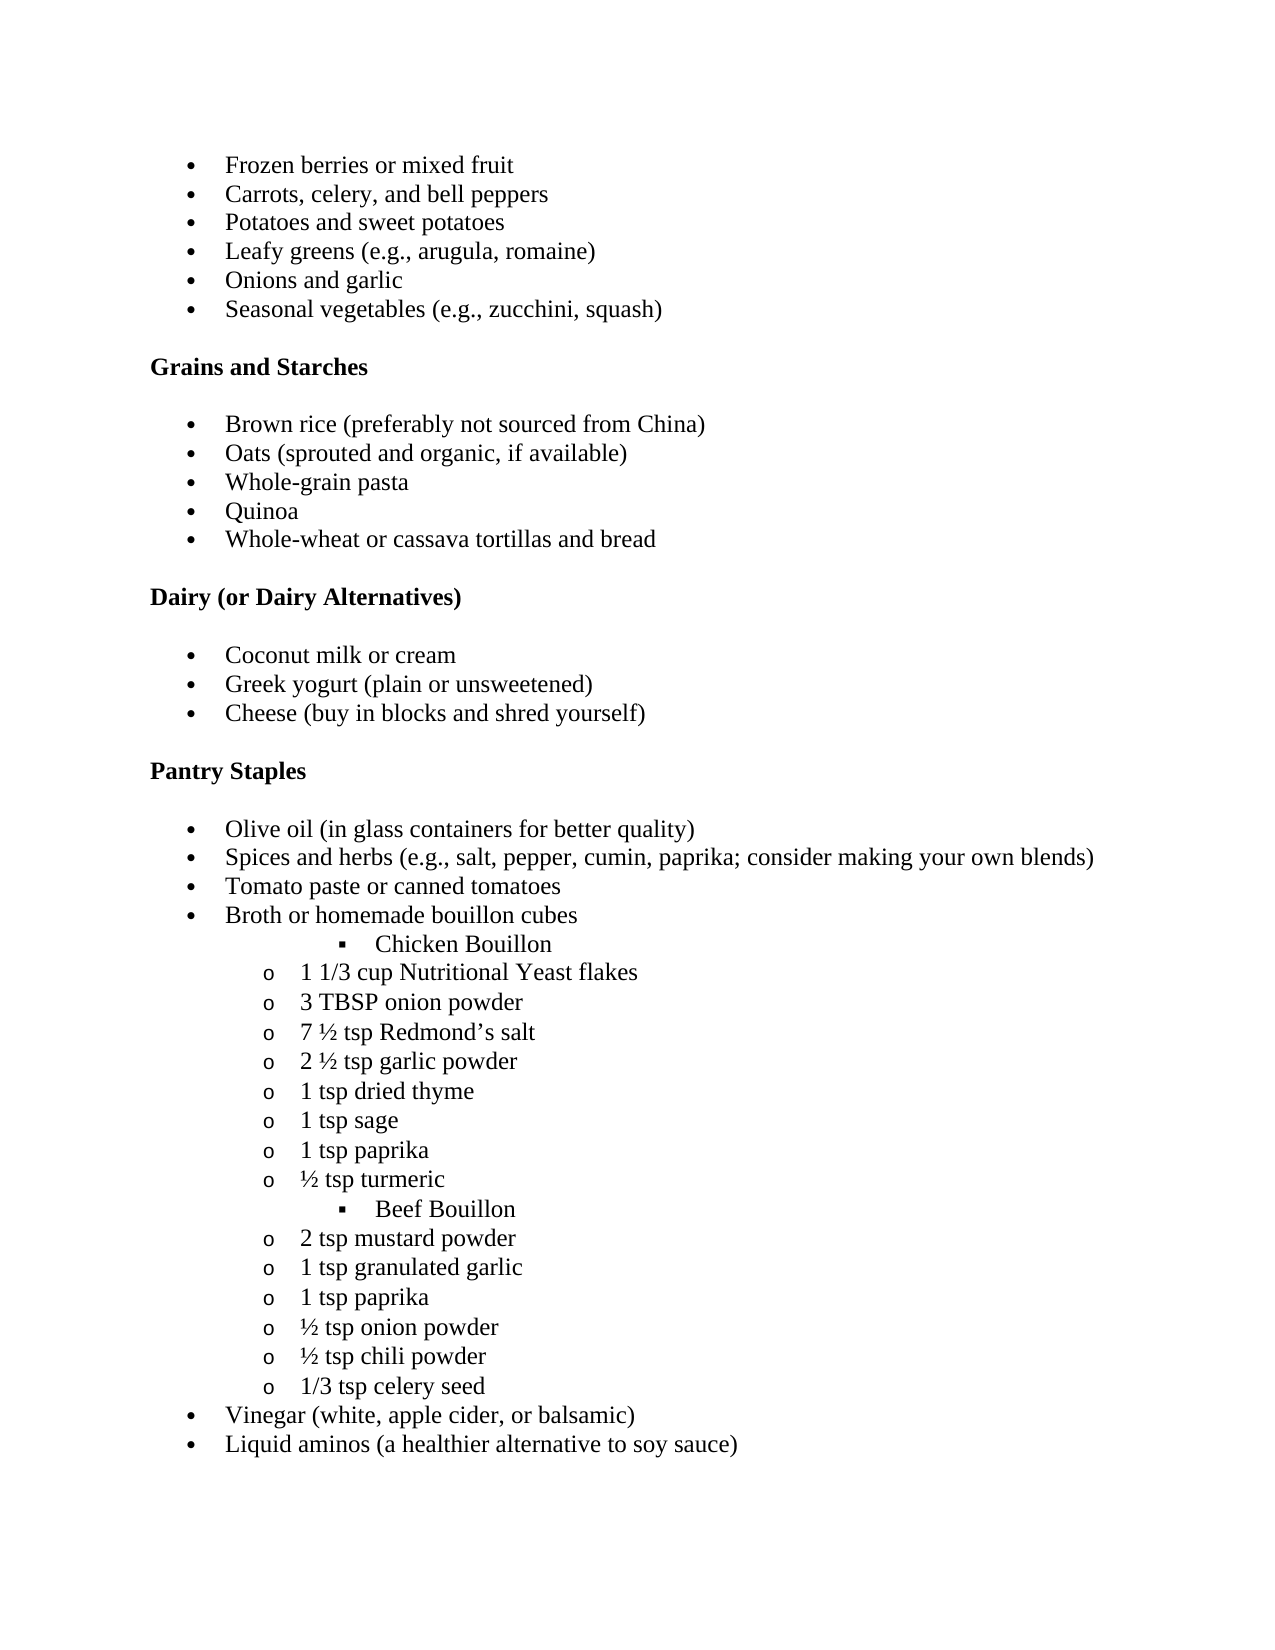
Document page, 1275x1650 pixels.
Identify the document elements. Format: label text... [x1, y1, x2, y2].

list Vinegar (white, apple cider, or balsamic) [187, 1400, 1125, 1429]
list ½ tsp chili powder [262, 1341, 1125, 1371]
text Pantry Staples [150, 756, 1125, 784]
list Liquid aminos (a healthier alternative to soy sauce) [187, 1429, 1125, 1458]
list Quinoa [187, 496, 1125, 524]
list 1/3 tsp celery seed [262, 1371, 1125, 1400]
text Dairy (or Dairy Alternatives) [150, 582, 1125, 611]
list Spices and herbs (e.g., salt, pepper, cumin, paprika; consider making your own blends) [187, 842, 1125, 871]
list 2 tsp mustard powder [262, 1223, 1125, 1252]
list Tomato paste or canned tomatoes [187, 871, 1125, 900]
list 2 ½ tsp garlic powder [262, 1046, 1125, 1076]
list 1 tsp dried thyme [262, 1076, 1125, 1105]
list 3 TBSP onion powder [262, 987, 1125, 1017]
list Onions and garlic [187, 265, 1125, 294]
list Oats (sprouted and organic, if available) [187, 438, 1125, 467]
list 1 1/3 cup Nutritional Yeast flakes [262, 957, 1125, 987]
list 7 ½ tsp Redmond’s salt [262, 1017, 1125, 1046]
list Whole-grain pasta [187, 467, 1125, 496]
list 1 tsp paprika [262, 1135, 1125, 1164]
list ½ tsp onion powder [262, 1312, 1125, 1341]
list Beef Bouillon [337, 1194, 1125, 1223]
list Brown rice (preferably not sourced from China) [187, 409, 1125, 438]
text Grains and Starches [150, 352, 1125, 380]
list Frozen berries or mixed fruit [187, 150, 1125, 179]
list Potatoes and sweet potatoes [187, 207, 1125, 236]
list Seasonal vegetables (e.g., zucchini, squash) [187, 294, 1125, 322]
list ½ tsp turmeric [262, 1164, 1125, 1194]
list Olive oil (in glass containers for better quality) [187, 814, 1125, 842]
list 1 tsp sage [262, 1105, 1125, 1135]
list Cheese (buy in blocks and shred yourself) [187, 698, 1125, 727]
list Whole-wheat or cassava tortillas and bread [187, 524, 1125, 553]
list Leafy greens (e.g., arugula, romaine) [187, 236, 1125, 265]
list 1 tsp paprika [262, 1282, 1125, 1312]
list Coconut milk or cream [187, 640, 1125, 669]
list 1 tsp granulated garlic [262, 1252, 1125, 1282]
list Greek yogurt (plain or unsweetened) [187, 669, 1125, 698]
list Chicken Bouillon [337, 929, 1125, 957]
list Carrots, celery, and bell peppers [187, 179, 1125, 207]
list Broth or homemade bouillon cubes [187, 900, 1125, 929]
